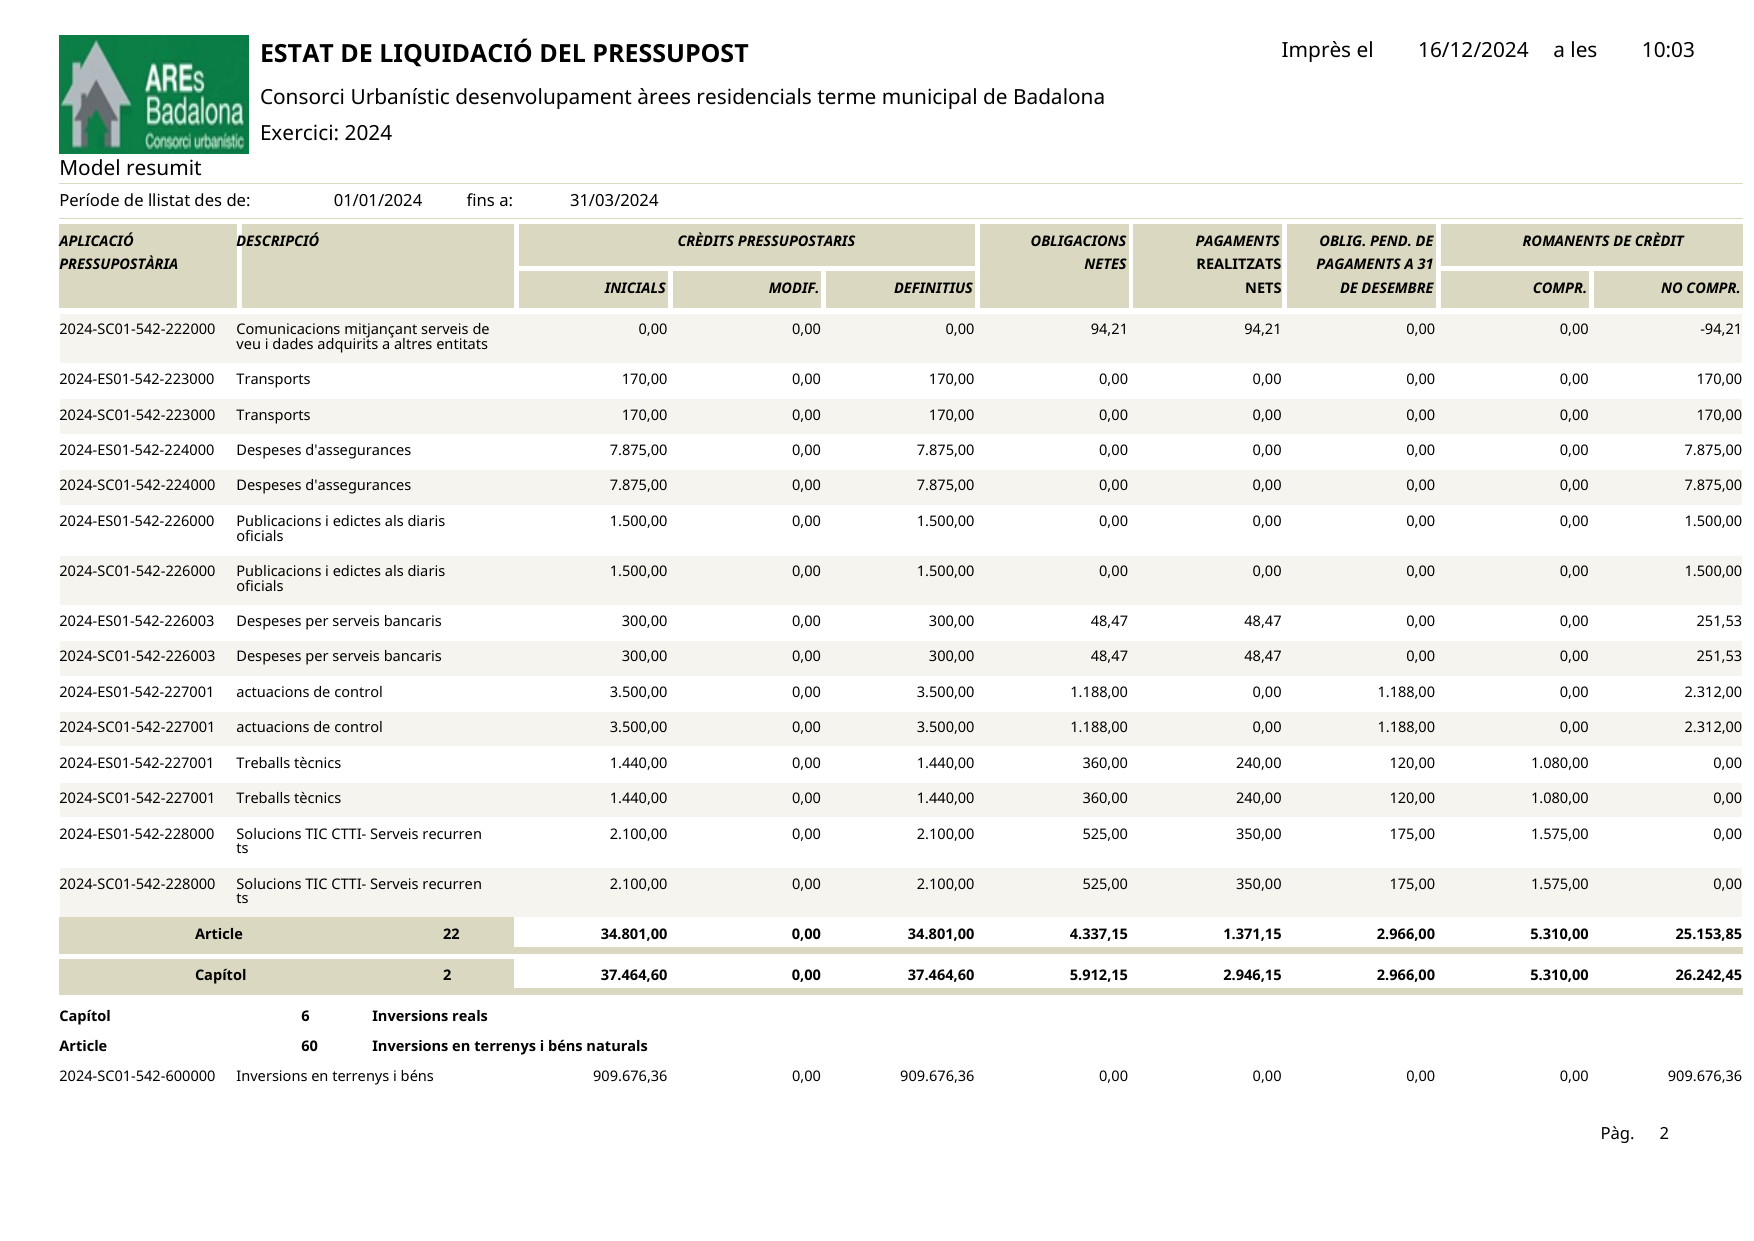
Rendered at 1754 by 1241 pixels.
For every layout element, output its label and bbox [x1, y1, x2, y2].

picture [59, 35, 249, 154]
